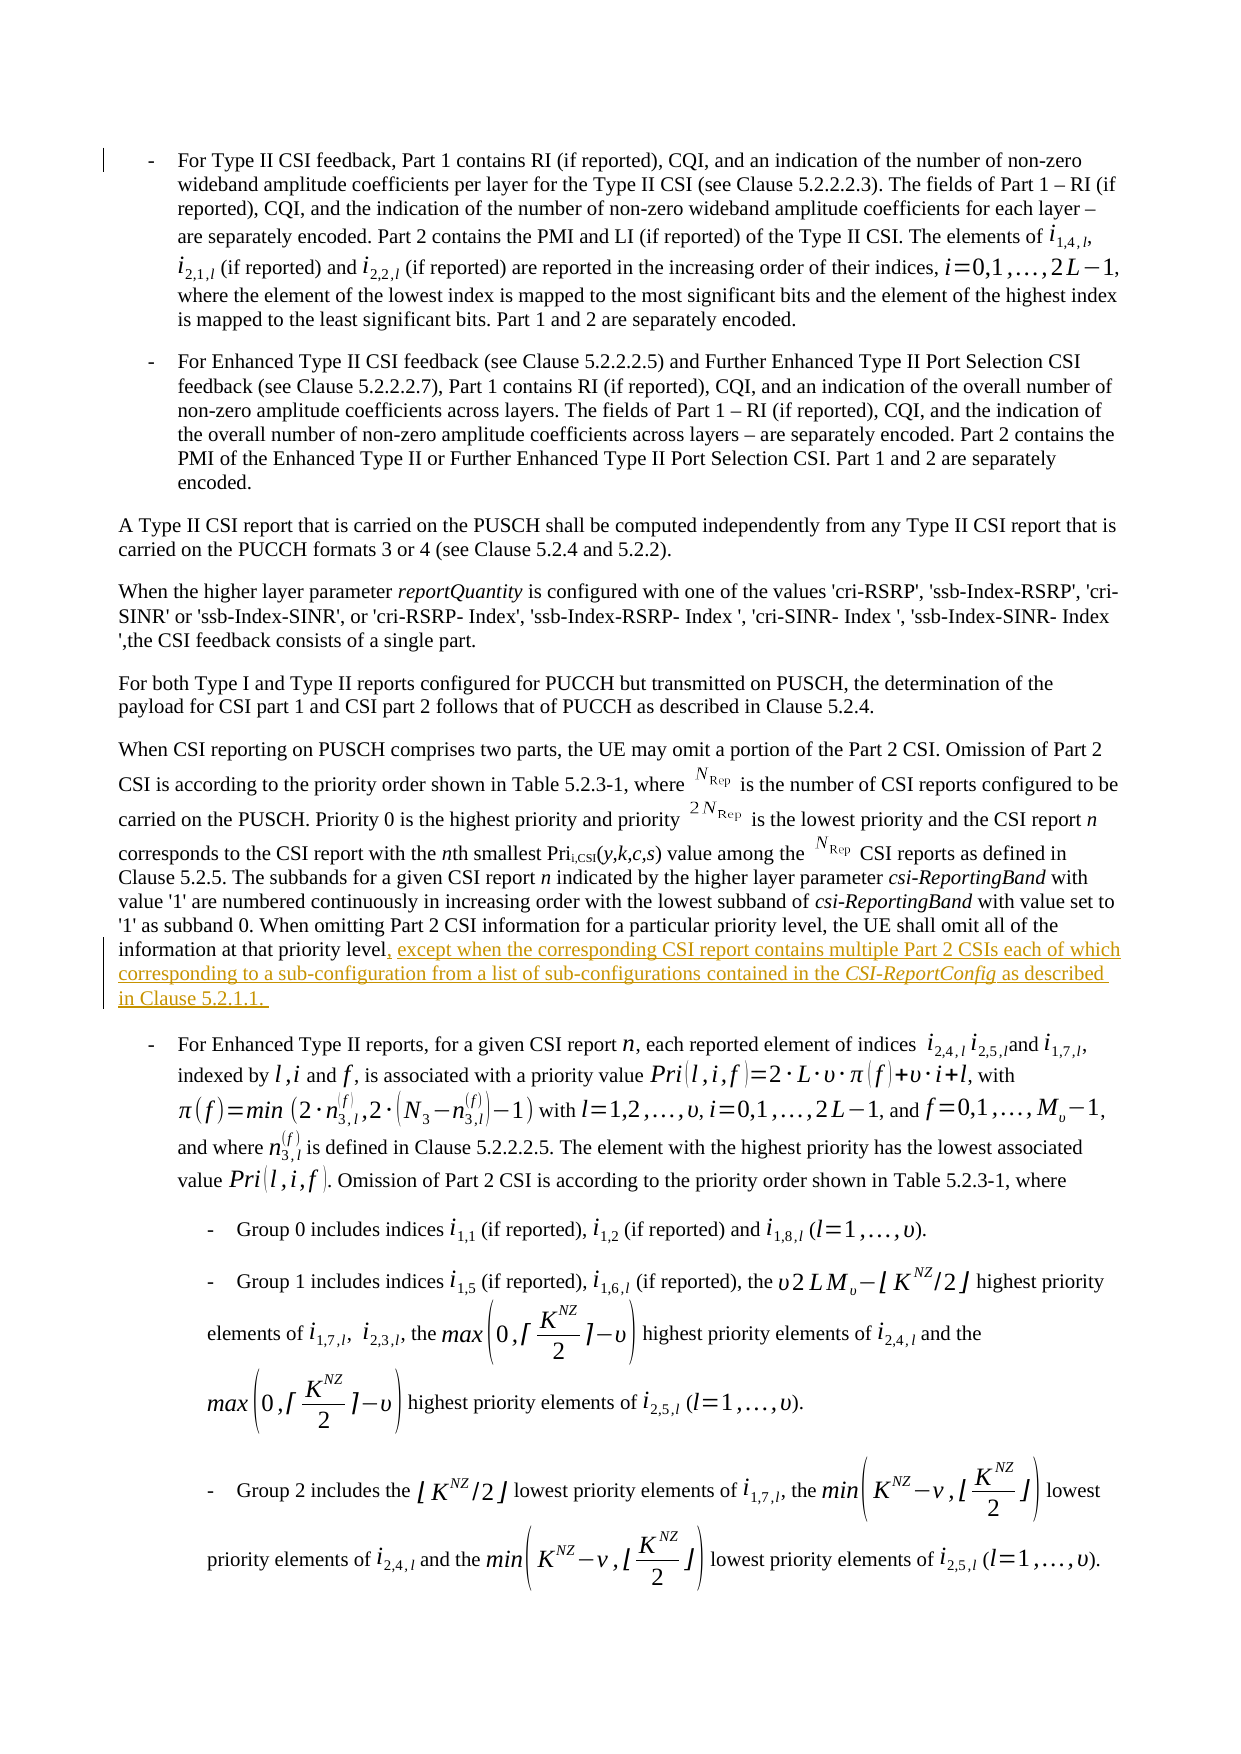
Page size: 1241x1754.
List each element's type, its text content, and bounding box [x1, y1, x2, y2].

text For both Type I and Type II reports configured for PUCCH but transmitted on PUSCH, the determination of the payload for CSI part 1 and CSI part 2 follows that of PUCCH as described in Clause 5.2.4. [118, 670, 1122, 718]
text When CSI reporting on PUSCH comprises two parts, the UE may omit a portion of the Part 2 CSI. Omission of Part 2 CSI is according to the priority order shown in Table 5.2.3-1, where is the number of CSI reports configured to be carried on the PUSCH. Priority 0 is the highest priority and priority is the lowest priority and the CSI report n corresponds to the CSI report with the nth smallest Prii,CSI(y,k,c,s) value among the CSI reports as defined in Clause 5.2.5. The subbands for a given CSI report n indicated by the higher layer parameter csi-ReportingBand with value '1' are numbered continuously in increasing order with the lowest subband of csi-ReportingBand with value set to '1' as subband 0. When omitting Part 2 CSI information for a particular priority level, the UE shall omit all of the information at that priority level [118, 737, 1122, 1009]
text - For Enhanced Type II CSI feedback (see Clause 5.2.2.2.5) and Further Enhanced Type II Port Selection CSI feedback (see Clause 5.2.2.2.7), Part 1 contains RI (if reported), CQI, and an indication of the overall number of non-zero amplitude coefficients across layers. The fields of Part 1 – RI (if reported), CQI, and the indication of the overall number of non-zero amplitude coefficients across layers – are separately encoded. Part 2 contains the PMI of the Enhanced Type II or Further Enhanced Type II Port Selection CSI. Part 1 and 2 are separately encoded. [148, 349, 1122, 494]
text When the higher layer parameter reportQuantity is configured with one of the values 'cri-RSRP', 'ssb-Index-RSRP', 'cri-SINR' or 'ssb-Index-SINR', or 'cri-RSRP- Index', 'ssb-Index-RSRP- Index ', 'cri-SINR- Index ', 'ssb-Index-SINR- Index ',the CSI feedback consists of a single part. [118, 579, 1122, 652]
text A Type II CSI report that is carried on the PUSCH shall be computed independently from any Type II CSI report that is carried on the PUCCH formats 3 or 4 (see Clause 5.2.4 and 5.2.2). [118, 513, 1122, 561]
text - Group 1 includes indices (if reported), (if reported), the highest priority elements of , , the highest priority elements of and the highest priority elements of (). [207, 1264, 1122, 1436]
text - For Enhanced Type II reports, for a given CSI report , each reported element of indices and , indexed by and , is associated with a priority value , with with , , and , and where is defined in Clause 5.2.2.2.5. The element with the highest priority has the lowest associated value . Omission of Part 2 CSI is according to the priority order shown in Table 5.2.3-1, where [148, 1028, 1122, 1195]
text - Group 0 includes indices (if reported), (if reported) and (). [207, 1214, 1122, 1245]
text - Group 2 includes the lowest priority elements of , the lowest priority elements of and the lowest priority elements of (). [207, 1455, 1122, 1593]
text - For Type II CSI feedback, Part 1 contains RI (if reported), CQI, and an indication of the number of non-zero wideband amplitude coefficients per layer for the Type II CSI (see Clause 5.2.2.2.3). The fields of Part 1 – RI (if reported), CQI, and the indication of the number of non-zero wideband amplitude coefficients for each layer – are separately encoded. Part 2 contains the PMI and LI (if reported) of the Type II CSI. The elements of , (if reported) and (if reported) are reported in the increasing order of their indices, , where the element of the lowest index is mapped to the most significant bits and the element of the highest index is mapped to the least significant bits. Part 1 and 2 are separately encoded. [148, 148, 1122, 331]
